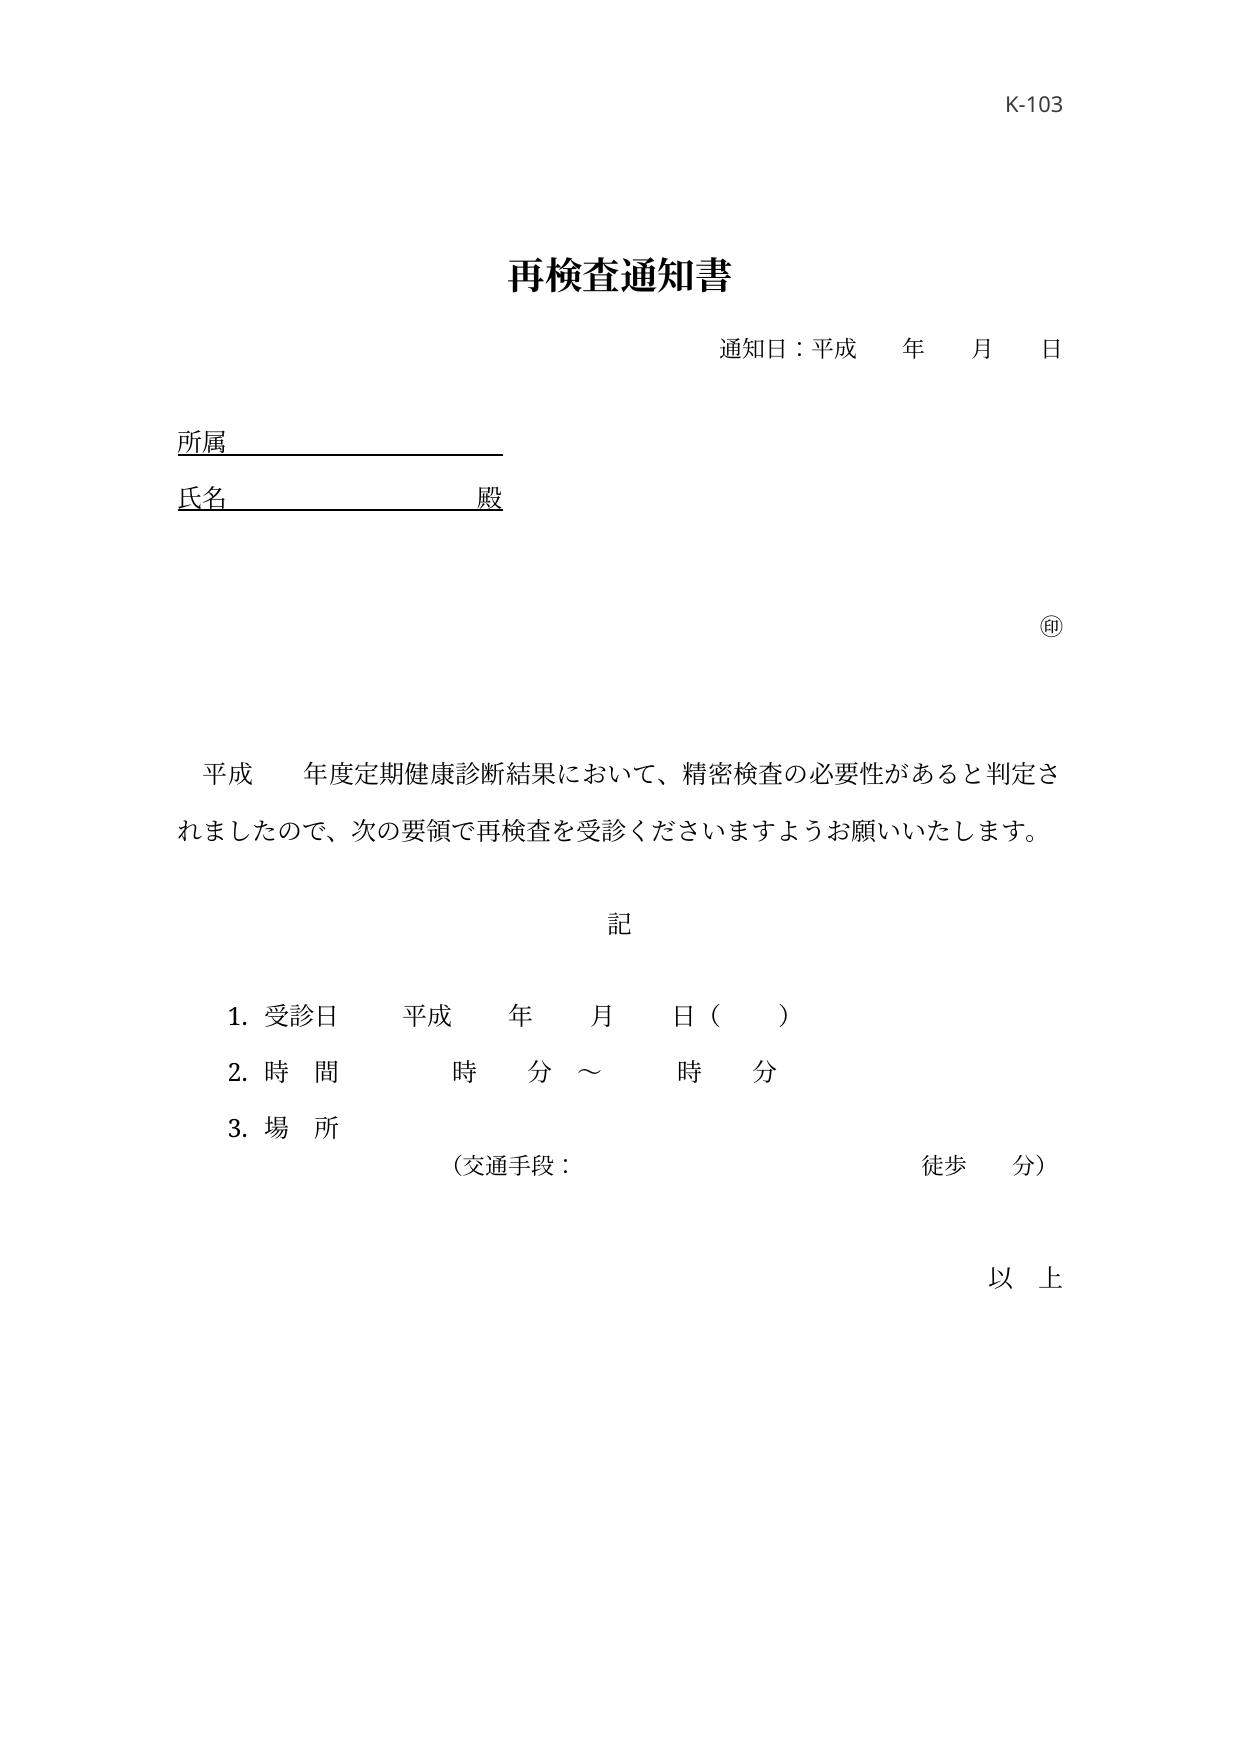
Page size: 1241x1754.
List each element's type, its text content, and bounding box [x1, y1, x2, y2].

text ㊞ [177, 609, 1063, 642]
text 通知日：平成 年 月 日 [177, 329, 1063, 367]
list 受診日 平成 年 月 日（ ） [227, 996, 1063, 1033]
text 平成 年度定期健康診断結果において、精密検査の必要性があると判定されましたので、次の要領で再検査を受診くださいますようお願いいたします。 [177, 754, 1063, 848]
text 再検査通知書 [177, 236, 1063, 311]
text （交通手段： 徒歩 分） [177, 1146, 1063, 1183]
text 以 上 [177, 1258, 1063, 1296]
list 場 所 [227, 1108, 1063, 1146]
text 所属 [177, 423, 1063, 459]
text 氏名 殿 [177, 478, 1063, 515]
text 記 [177, 903, 1063, 941]
list 時 間 時 分 ～ 時 分 [227, 1052, 1063, 1089]
